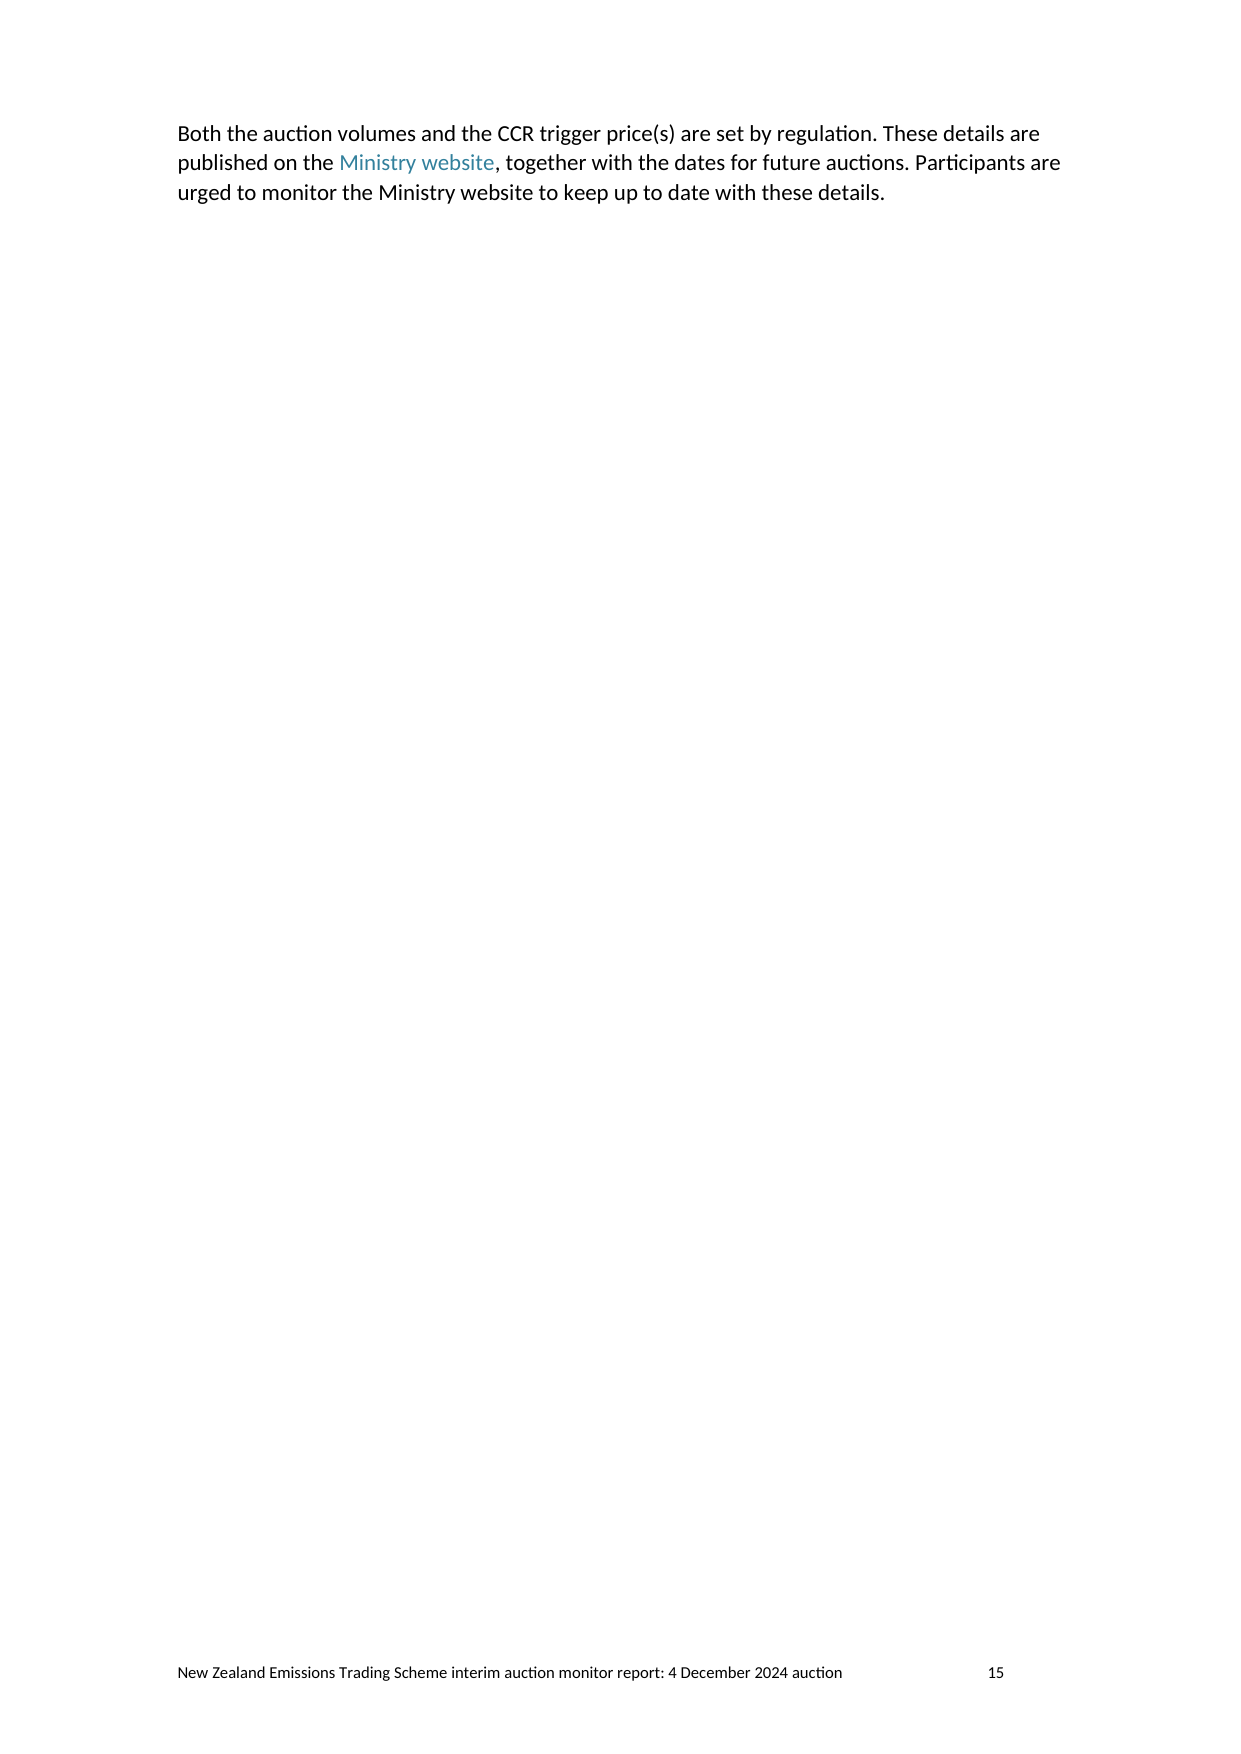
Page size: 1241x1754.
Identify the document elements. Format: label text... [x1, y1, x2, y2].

text Both the auction volumes and the CCR trigger price(s) are set by regulation. These details are published on the Ministry website, together with the dates for future auctions. Participants are urged to monitor the Ministry website to keep up to date with these details. [177, 118, 1063, 206]
